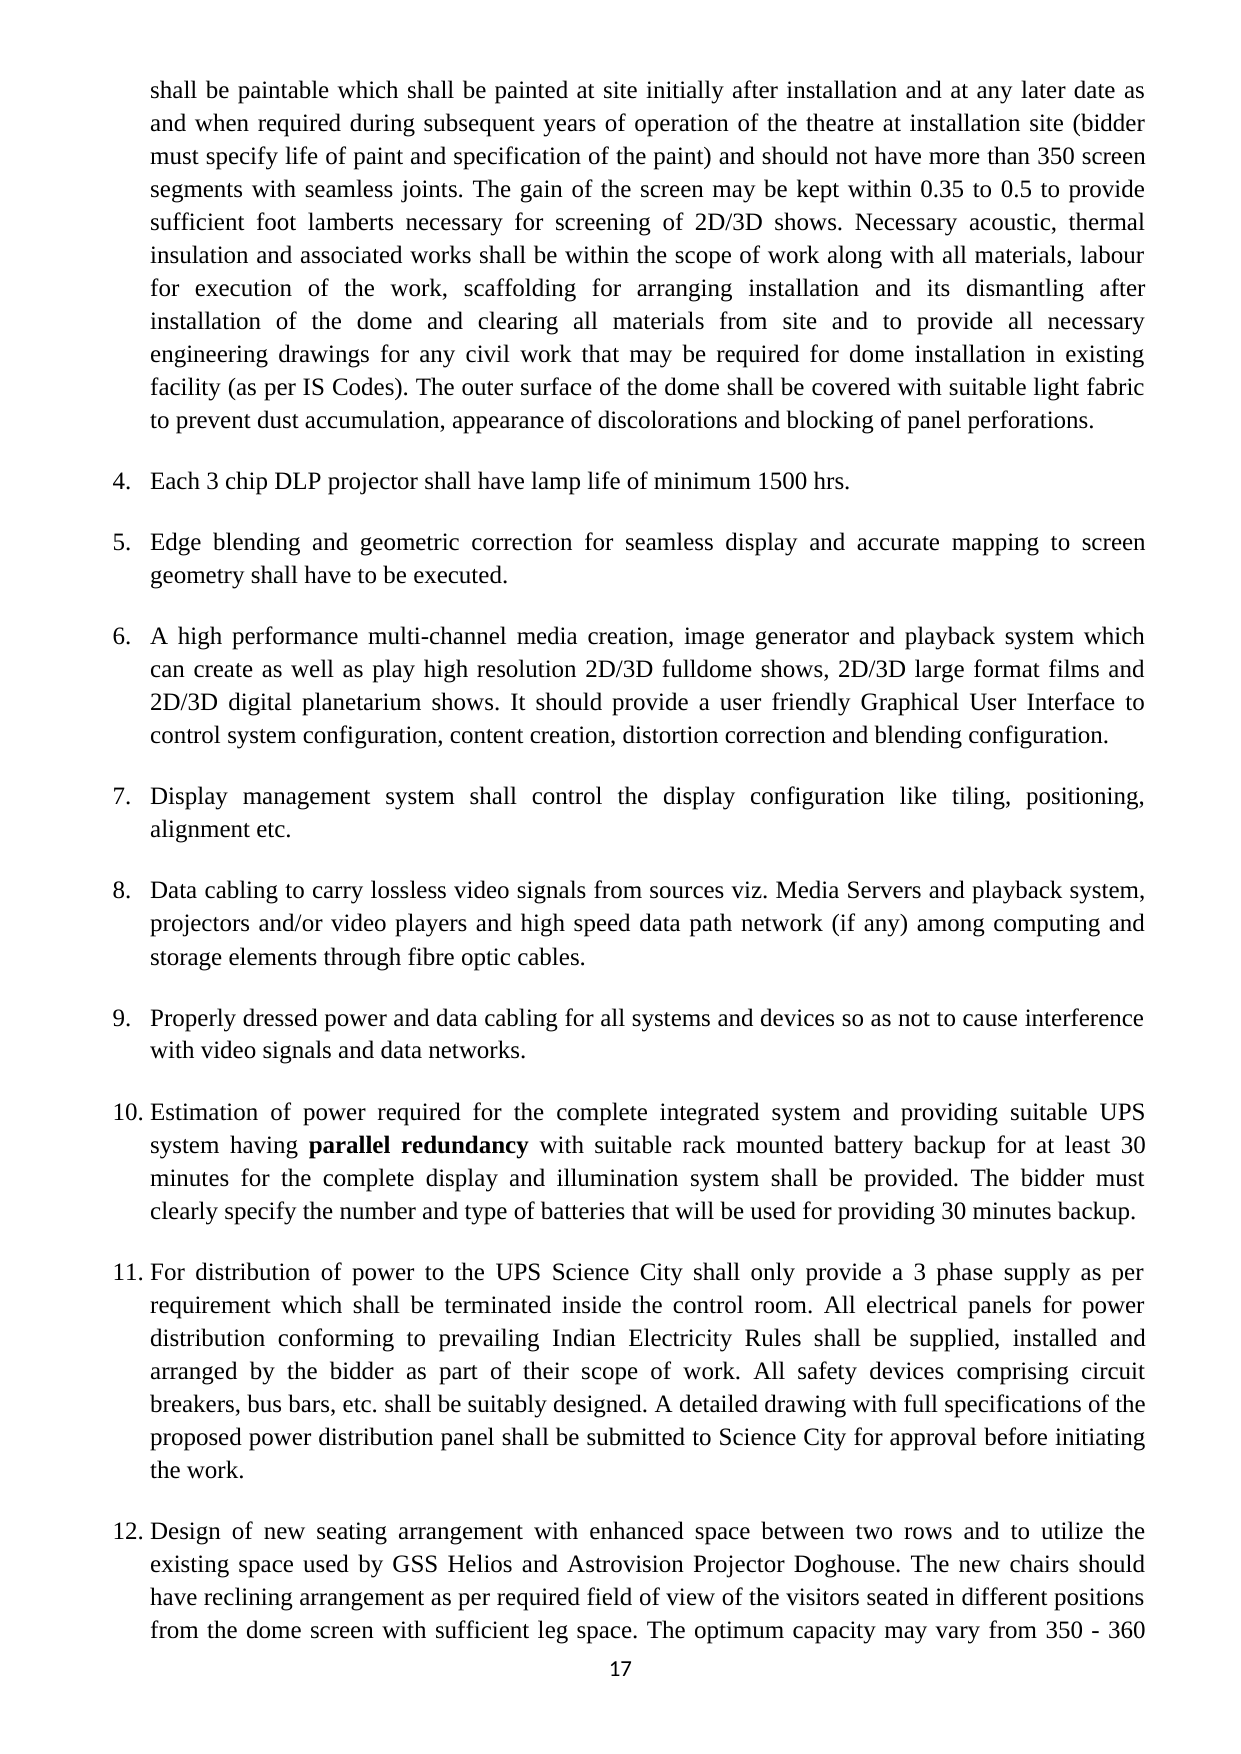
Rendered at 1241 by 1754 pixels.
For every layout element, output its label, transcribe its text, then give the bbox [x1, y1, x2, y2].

list Estimation of power required for the complete integrated system and providing suitable UPS system having parallel redundancy with suitable rack mounted battery backup for at least 30 minutes for the complete display and illumination system shall be provided. The bidder must clearly specify the number and type of batteries that will be used for providing 30 minutes backup. [112, 1097, 1146, 1224]
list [112, 75, 1146, 434]
list Properly dressed power and data cabling for all systems and devices so as not to cause interference with video signals and data networks. [112, 1003, 1146, 1064]
list For distribution of power to the UPS Science City shall only provide a 3 phase supply as per requirement which shall be terminated inside the control room. All electrical panels for power distribution conforming to prevailing Indian Electricity Rules shall be supplied, installed and arranged by the bidder as part of their scope of work. All safety devices comprising circuit breakers, bus bars, etc. shall be suitably designed. A detailed drawing with full specifications of the proposed power distribution panel shall be submitted to Science City for approval before initiating the work. [112, 1257, 1146, 1484]
list Edge blending and geometric correction for seamless display and accurate mapping to screen geometry shall have to be executed. [112, 527, 1146, 589]
list A high performance multi-channel media creation, image generator and playback system which can create as well as play high resolution 2D/3D fulldome shows, 2D/3D large format films and 2D/3D digital planetarium shows. It should provide a user friendly Graphical User Interface to control system configuration, content creation, distortion correction and blending configuration. [112, 621, 1146, 749]
list Display management system shall control the display configuration like tiling, positioning, alignment etc. [112, 781, 1146, 843]
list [112, 1516, 1146, 1644]
list Each 3 chip DLP projector shall have lamp life of minimum 1500 hrs. [112, 466, 1146, 495]
list Data cabling to carry lossless video signals from sources viz. Media Servers and playback system, projectors and/or video players and high speed data path network (if any) among computing and storage elements through fibre optic cables. [112, 876, 1146, 970]
